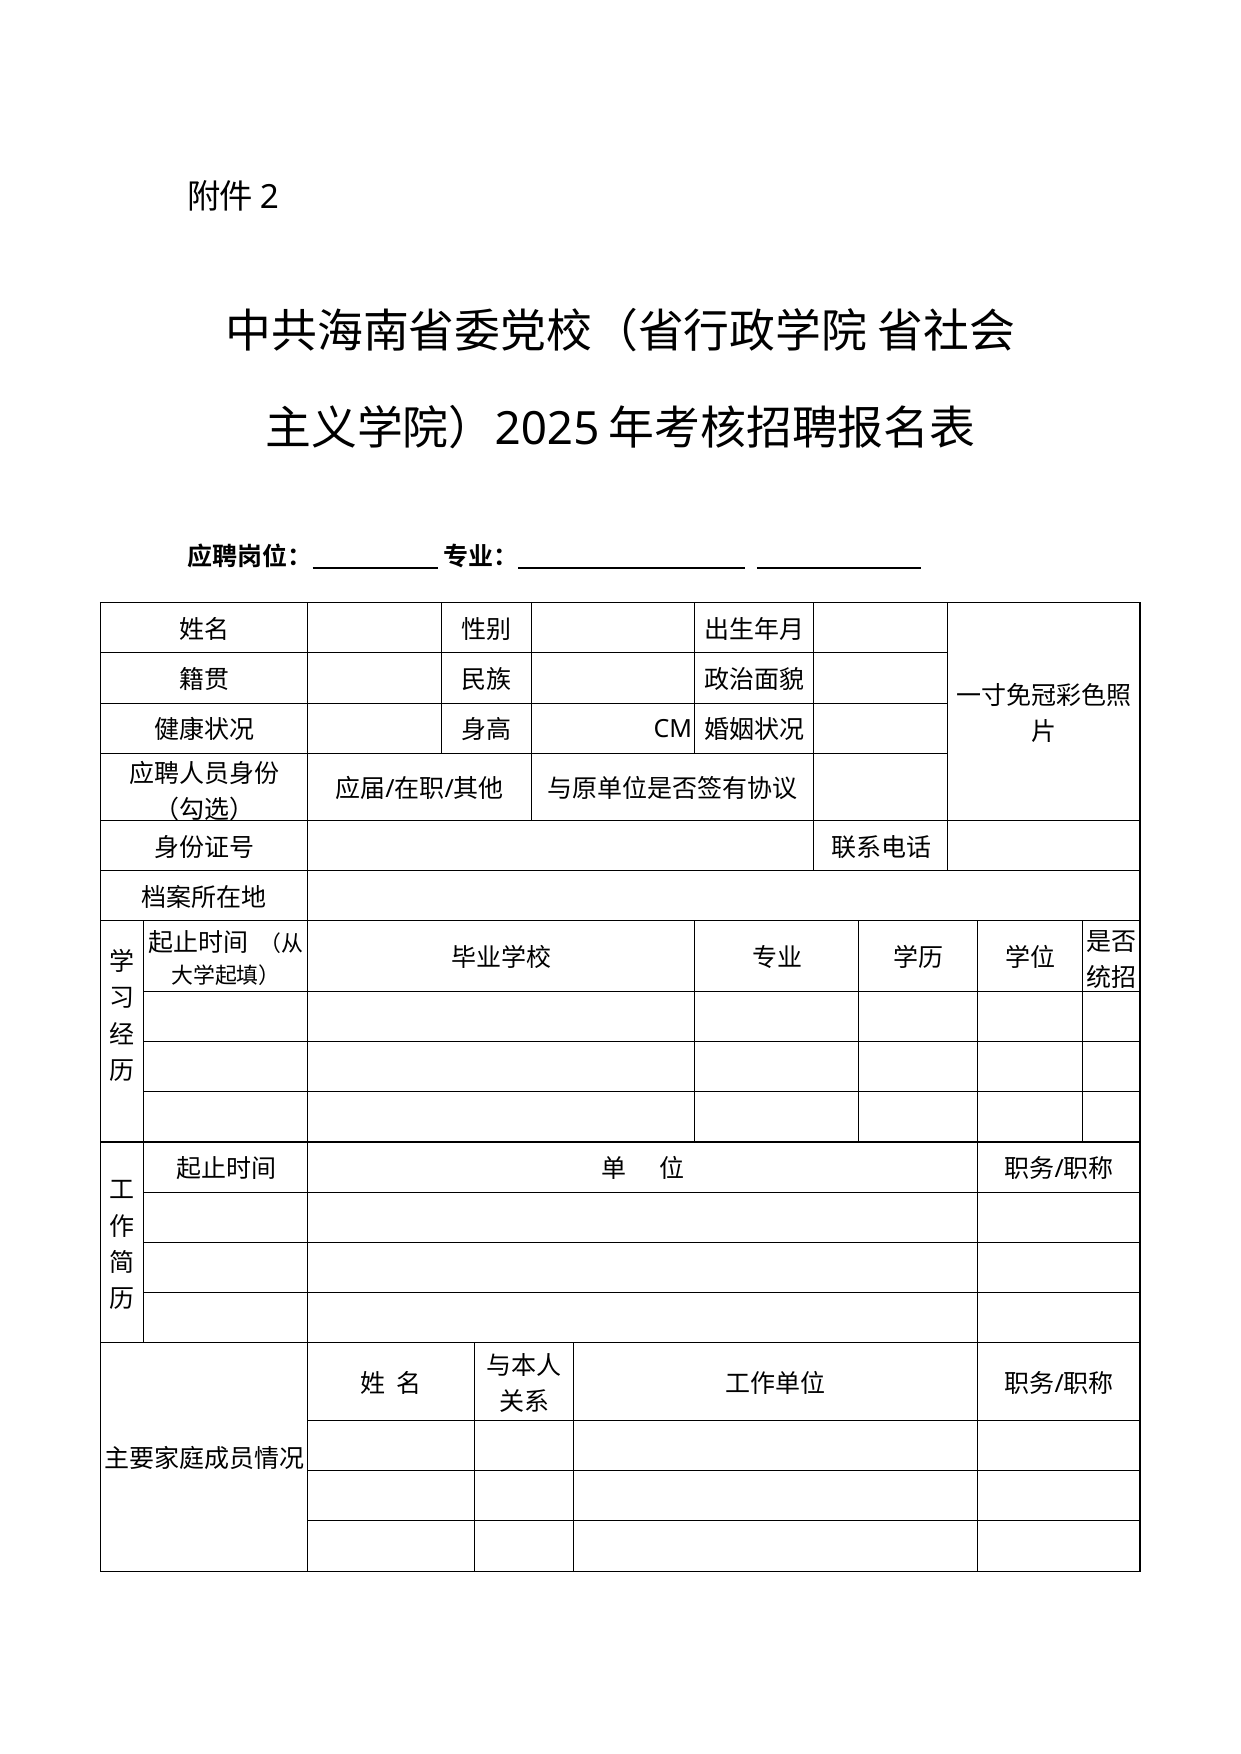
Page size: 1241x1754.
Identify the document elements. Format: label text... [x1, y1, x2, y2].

table_cell 应聘人员身份 （勾选） [101, 754, 307, 819]
table_cell 职务/职称 [978, 1143, 1139, 1192]
table_cell [308, 1293, 977, 1342]
table_cell [308, 1193, 977, 1242]
table_header [814, 603, 947, 652]
table_cell 姓 名 [308, 1343, 474, 1420]
table_cell [978, 1092, 1082, 1141]
table_cell [308, 1243, 977, 1292]
table_cell 专业 [695, 921, 858, 991]
table_header 出生年月 [695, 603, 813, 652]
table_cell 政治面貌 [695, 653, 813, 702]
table_cell [814, 704, 947, 753]
table_cell 档案所在地 [101, 871, 307, 920]
table_cell [574, 1471, 977, 1520]
table_cell [475, 1421, 573, 1470]
table_cell [978, 1421, 1139, 1470]
table_cell 学位 [978, 921, 1082, 991]
table_cell [978, 1193, 1139, 1242]
table_cell [308, 1421, 474, 1470]
table_cell [144, 1243, 307, 1292]
table_cell 健康状况 [101, 704, 307, 753]
text 中共海南省委党校（省行政学院 省社会 [187, 279, 1053, 376]
text 附件2 [187, 162, 1053, 220]
table_cell [1083, 1092, 1139, 1141]
table_cell 毕业学校 [308, 921, 694, 991]
table_cell [308, 1042, 694, 1091]
table_cell [695, 1042, 858, 1091]
table_cell 工作单位 [574, 1343, 977, 1420]
table_cell 是否统招 [1083, 921, 1139, 991]
table_cell [144, 1193, 307, 1242]
table_cell [695, 1092, 858, 1141]
table_cell [308, 992, 694, 1041]
text 应聘岗位： 专业： [187, 536, 1053, 572]
table_cell [978, 1471, 1139, 1520]
table_cell [859, 992, 977, 1041]
table_cell 起止时间 （从大学起填） [144, 921, 307, 991]
table_cell [308, 1092, 694, 1141]
table_cell 起止时间 [144, 1143, 307, 1192]
table_cell [978, 992, 1082, 1041]
table_cell 主要家庭成员情况 [101, 1343, 307, 1571]
table_cell [475, 1471, 573, 1520]
table_cell 应届/在职/其他 [308, 754, 531, 819]
table_cell [814, 754, 947, 819]
text 主义学院）2025年考核招聘报名表 [187, 376, 1053, 474]
table_cell [978, 1243, 1139, 1292]
table_cell [978, 1042, 1082, 1091]
table_cell [144, 992, 307, 1041]
table_cell 职务/职称 [978, 1343, 1139, 1420]
table_cell 籍贯 [101, 653, 307, 702]
table_cell [308, 704, 441, 753]
table_cell [1083, 992, 1139, 1041]
table_cell CM [532, 704, 694, 753]
table_cell [948, 821, 1139, 870]
table_cell [144, 1092, 307, 1141]
table_cell [859, 1092, 977, 1141]
table_cell [144, 1293, 307, 1342]
table_cell 婚姻状况 [695, 704, 813, 753]
table_cell 与本人 关系 [475, 1343, 573, 1420]
table_cell [1083, 1042, 1139, 1091]
table_cell [532, 653, 694, 702]
table_cell 联系电话 [814, 821, 947, 870]
table_cell [978, 1293, 1139, 1342]
table_cell [695, 992, 858, 1041]
table_cell 单 位 [308, 1143, 977, 1192]
table_header 姓名 [101, 603, 307, 652]
table_header 一寸免冠彩色照片 [948, 603, 1139, 819]
table_cell 民族 [442, 653, 531, 702]
table_cell 学习经历 [101, 921, 143, 1141]
table_cell 与原单位是否签有协议 [532, 754, 813, 819]
table_cell [475, 1521, 573, 1571]
table_header [532, 603, 694, 652]
table_cell [308, 821, 813, 870]
table_cell [978, 1521, 1139, 1571]
table_cell [859, 1042, 977, 1091]
table_cell [308, 1471, 474, 1520]
table_cell [574, 1421, 977, 1470]
table_cell [144, 1042, 307, 1091]
table_cell 身份证号 [101, 821, 307, 870]
table_header 性别 [442, 603, 531, 652]
table_cell [308, 1521, 474, 1571]
table_cell 工 作 简 历 [101, 1143, 143, 1342]
table_cell [574, 1521, 977, 1571]
table_cell 学历 [859, 921, 977, 991]
table_cell [308, 653, 441, 702]
table_cell [308, 871, 1139, 920]
table_cell 身高 [442, 704, 531, 753]
table_header [308, 603, 441, 652]
table_cell [814, 653, 947, 702]
